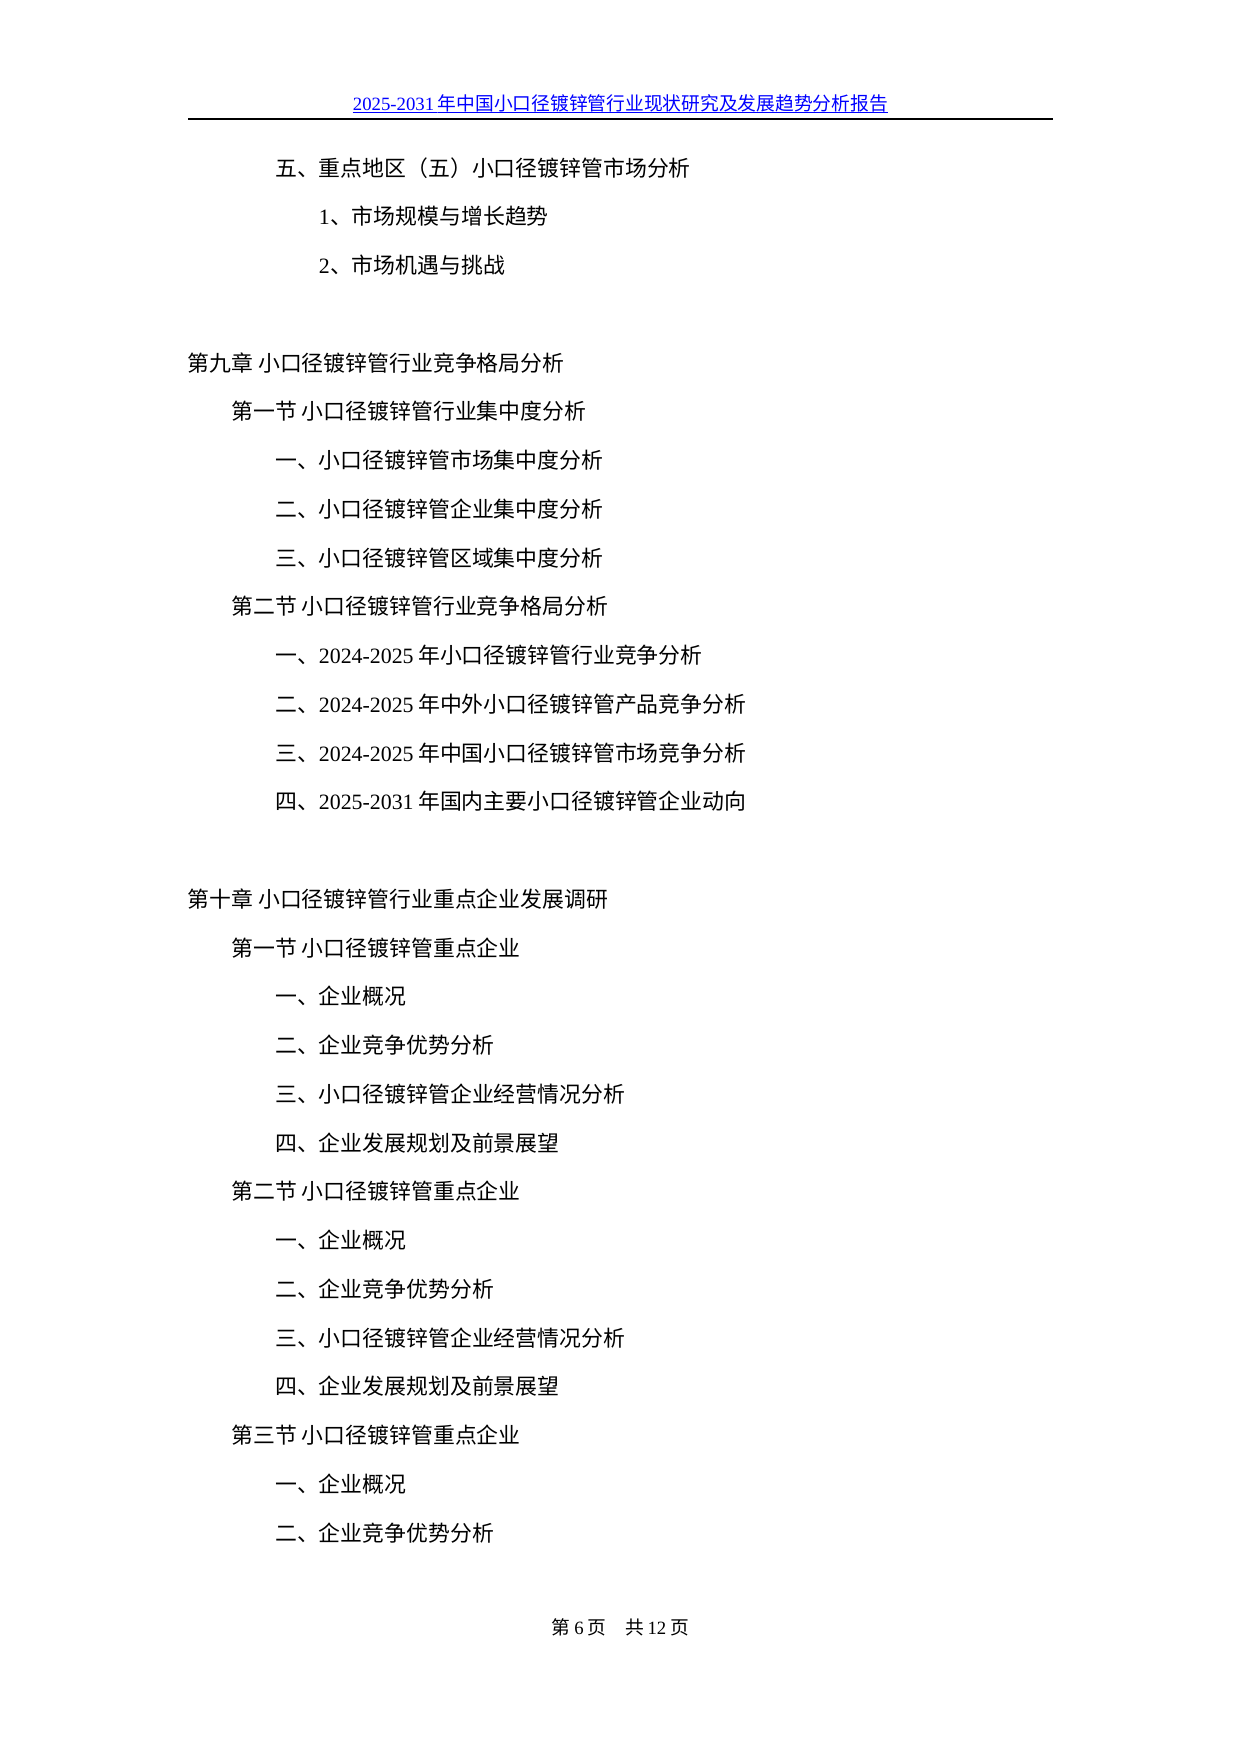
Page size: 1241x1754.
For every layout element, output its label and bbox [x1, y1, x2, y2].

text [187, 150, 1053, 1548]
